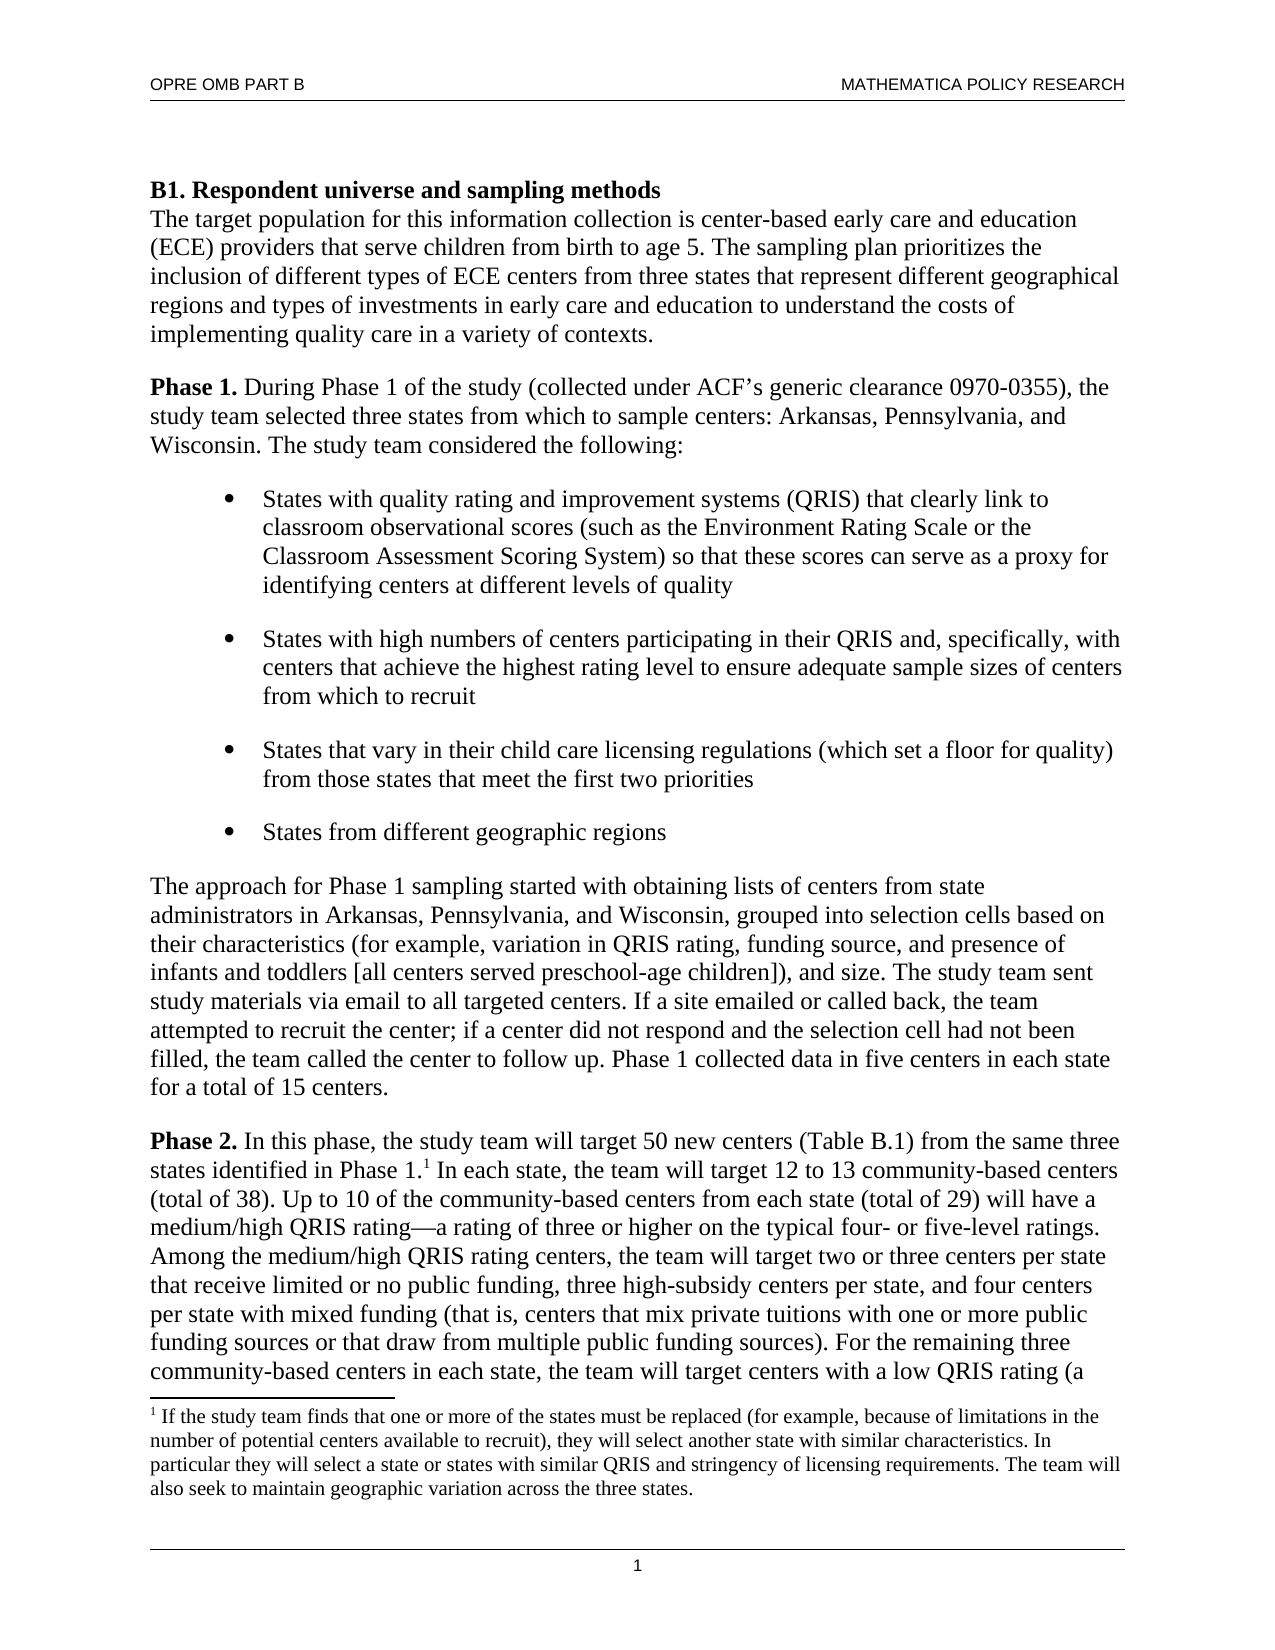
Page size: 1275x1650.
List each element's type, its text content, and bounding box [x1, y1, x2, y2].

subtitle B1. Respondent universe and sampling methods [150, 175, 1125, 204]
text The target population for this information collection is center-based early care and education (ECE) providers that serve children from birth to age 5. The sampling plan prioritizes the inclusion of different types of ECE centers from three states that represent different geographical regions and types of investments in early care and education to understand the costs of implementing quality care in a variety of contexts. [150, 204, 1125, 347]
list States with quality rating and improvement systems (QRIS) that clearly link to classroom observational scores (such as the Environment Rating Scale or the Classroom Assessment Scoring System) so that these scores can serve as a proxy for identifying centers at different levels of quality [225, 484, 1125, 599]
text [150, 1126, 1125, 1385]
list States with high numbers of centers participating in their QRIS and, specifically, with centers that achieve the highest rating level to ensure adequate sample sizes of centers from which to recruit [225, 624, 1125, 710]
text The approach for Phase 1 sampling started with obtaining lists of centers from state administrators in Arkansas, Pennsylvania, and Wisconsin, grouped into selection cells based on their characteristics (for example, variation in QRIS rating, funding source, and presence of infants and toddlers [all centers served preschool-age children]), and size. The study team sent study materials via email to all targeted centers. If a site emailed or called back, the team attempted to recruit the center; if a center did not respond and the selection cell had not been filled, the team called the center to follow up. Phase 1 collected data in five centers in each state for a total of 15 centers. [150, 871, 1125, 1101]
list States from different geographic regions [225, 817, 1125, 846]
list States that vary in their child care licensing regulations (which set a floor for quality) from those states that meet the first two priorities [225, 735, 1125, 792]
text Phase 1. During Phase 1 of the study (collected under ACF’s generic clearance 0970-0355), the study team selected three states from which to sample centers: Arkansas, Pennsylvania, and Wisconsin. The study team considered the following: [150, 372, 1125, 459]
